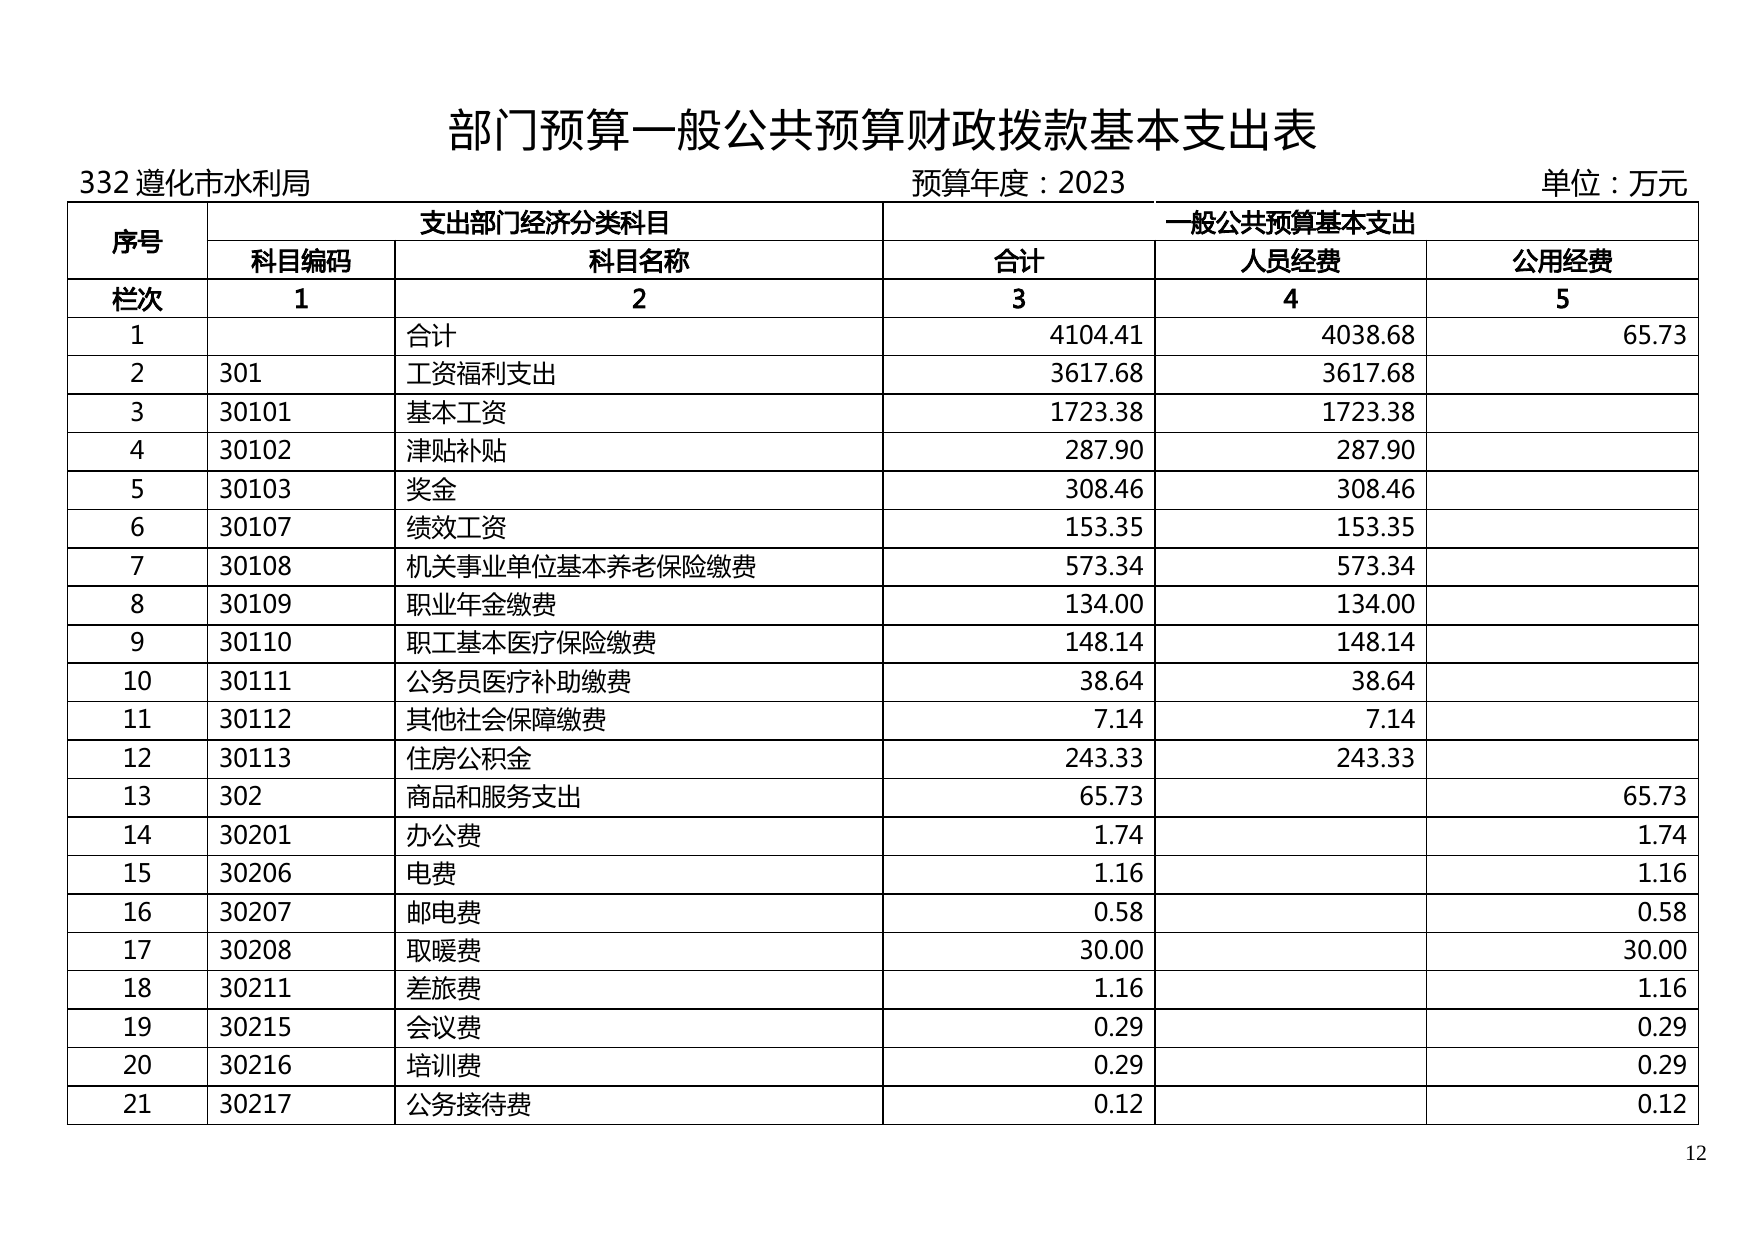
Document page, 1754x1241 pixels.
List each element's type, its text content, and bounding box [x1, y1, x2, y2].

table_cell 30101 [208, 395, 394, 432]
table_cell 11 [68, 702, 207, 739]
table_cell 20 [68, 1048, 207, 1085]
table_cell 其他社会保障缴费 [396, 702, 882, 739]
table_cell 30112 [208, 702, 394, 739]
text 部门预算一般公共预算财政拨款基本支出表 [59, 94, 1707, 161]
table_cell 电费 [396, 856, 882, 893]
table_cell 19 [68, 1010, 207, 1047]
table_cell 住房公积金 [396, 741, 882, 778]
table_cell 2 [68, 356, 207, 393]
table_cell 0.29 [1427, 1048, 1698, 1085]
table_cell 30111 [208, 664, 394, 701]
table_cell 人员经费 [1156, 241, 1426, 278]
table_cell 7 [68, 549, 207, 585]
table_cell 1.16 [1427, 856, 1698, 893]
table_cell 148.14 [1156, 626, 1426, 662]
table_cell 308.46 [884, 472, 1154, 508]
table_cell 65.73 [1427, 318, 1698, 355]
table_cell [1156, 779, 1426, 816]
table_cell 12 [68, 741, 207, 778]
table_cell 合计 [396, 318, 882, 355]
table_cell 148.14 [884, 626, 1154, 662]
table_cell 30107 [208, 510, 394, 547]
table_cell 机关事业单位基本养老保险缴费 [396, 549, 882, 585]
table_cell 30207 [208, 895, 394, 931]
table_cell 0.12 [884, 1087, 1154, 1123]
table_cell 3 [68, 395, 207, 432]
table_cell 职业年金缴费 [396, 587, 882, 624]
table_header 单位：万元 [1156, 163, 1698, 201]
table_cell [1156, 1010, 1426, 1047]
table_cell 134.00 [1156, 587, 1426, 624]
table_cell 30109 [208, 587, 394, 624]
table_cell 308.46 [1156, 472, 1426, 508]
table_cell 30.00 [1427, 933, 1698, 970]
table_cell 0.12 [1427, 1087, 1698, 1123]
table_cell 18 [68, 971, 207, 1008]
table_cell [1427, 626, 1698, 662]
table_cell 3617.68 [1156, 356, 1426, 393]
table_cell [1427, 549, 1698, 585]
table_cell 9 [68, 626, 207, 662]
table_cell 30201 [208, 818, 394, 854]
table_cell [1427, 587, 1698, 624]
table_cell [1156, 1087, 1426, 1123]
table_cell 3 [884, 280, 1154, 316]
table_cell [1156, 818, 1426, 854]
table_cell 134.00 [884, 587, 1154, 624]
table_cell 培训费 [396, 1048, 882, 1085]
table_cell 3617.68 [884, 356, 1154, 393]
table_cell [1427, 395, 1698, 432]
table_cell [1427, 741, 1698, 778]
table_cell 支出部门经济分类科目 [208, 203, 882, 239]
table_cell [1156, 1048, 1426, 1085]
table_cell 商品和服务支出 [396, 779, 882, 816]
table_cell 30217 [208, 1087, 394, 1123]
table_cell 职工基本医疗保险缴费 [396, 626, 882, 662]
table_cell 30211 [208, 971, 394, 1008]
table_cell [1427, 356, 1698, 393]
table_cell 1.16 [884, 971, 1154, 1008]
table_cell 4 [68, 433, 207, 470]
table_cell 科目编码 [208, 241, 394, 278]
table_header 332遵化市水利局 [68, 163, 882, 201]
table_cell 30216 [208, 1048, 394, 1085]
table_cell 0.29 [1427, 1010, 1698, 1047]
table_cell 243.33 [1156, 741, 1426, 778]
table_cell [1427, 664, 1698, 701]
table_cell 0.29 [884, 1048, 1154, 1085]
table_cell 0.29 [884, 1010, 1154, 1047]
table_cell 38.64 [884, 664, 1154, 701]
table_cell 153.35 [1156, 510, 1426, 547]
table_cell 科目名称 [396, 241, 882, 278]
table_cell 序号 [68, 203, 207, 278]
table_cell 差旅费 [396, 971, 882, 1008]
table_cell 243.33 [884, 741, 1154, 778]
table_cell 15 [68, 856, 207, 893]
table_cell 一般公共预算基本支出 [884, 203, 1698, 239]
table_cell 1.16 [884, 856, 1154, 893]
table_cell 1.74 [884, 818, 1154, 854]
table_cell 4038.68 [1156, 318, 1426, 355]
table_cell 绩效工资 [396, 510, 882, 547]
table_cell 13 [68, 779, 207, 816]
table_cell 17 [68, 933, 207, 970]
table_cell 5 [68, 472, 207, 508]
table_cell 65.73 [1427, 779, 1698, 816]
table_cell 合计 [884, 241, 1154, 278]
table_cell 1.16 [1427, 971, 1698, 1008]
table_cell [208, 318, 394, 355]
table_cell 公务员医疗补助缴费 [396, 664, 882, 701]
table_cell 30113 [208, 741, 394, 778]
table_cell 1.74 [1427, 818, 1698, 854]
table_cell 6 [68, 510, 207, 547]
table_cell 30110 [208, 626, 394, 662]
table_cell 7.14 [884, 702, 1154, 739]
table_cell 工资福利支出 [396, 356, 882, 393]
table_cell 0.58 [1427, 895, 1698, 931]
table_cell 302 [208, 779, 394, 816]
table_cell 301 [208, 356, 394, 393]
table_cell [1427, 433, 1698, 470]
table_cell [1156, 933, 1426, 970]
table_cell 153.35 [884, 510, 1154, 547]
table_cell 4104.41 [884, 318, 1154, 355]
table_cell [1427, 702, 1698, 739]
table_cell 会议费 [396, 1010, 882, 1047]
table_cell 公用经费 [1427, 241, 1698, 278]
table_cell 30208 [208, 933, 394, 970]
table_cell 10 [68, 664, 207, 701]
table_cell 30103 [208, 472, 394, 508]
table_cell 1723.38 [884, 395, 1154, 432]
table_cell 1723.38 [1156, 395, 1426, 432]
table_cell 287.90 [884, 433, 1154, 470]
table_cell 1 [208, 280, 394, 316]
table_cell 4 [1156, 280, 1426, 316]
table_cell 取暖费 [396, 933, 882, 970]
table_cell [1427, 472, 1698, 508]
table_cell 8 [68, 587, 207, 624]
table_cell 奖金 [396, 472, 882, 508]
table_cell 30215 [208, 1010, 394, 1047]
table_cell 14 [68, 818, 207, 854]
table_cell 0.58 [884, 895, 1154, 931]
table_header 预算年度：2023 [884, 163, 1154, 201]
table_cell 573.34 [884, 549, 1154, 585]
table_cell 公务接待费 [396, 1087, 882, 1123]
table_cell 津贴补贴 [396, 433, 882, 470]
table_cell [1156, 971, 1426, 1008]
table_cell [1427, 510, 1698, 547]
table_cell 30108 [208, 549, 394, 585]
table_cell 办公费 [396, 818, 882, 854]
table_cell 基本工资 [396, 395, 882, 432]
table_cell 30102 [208, 433, 394, 470]
table_cell 65.73 [884, 779, 1154, 816]
table_cell 21 [68, 1087, 207, 1123]
table_cell 16 [68, 895, 207, 931]
table_cell 573.34 [1156, 549, 1426, 585]
table_cell 38.64 [1156, 664, 1426, 701]
table_cell 30206 [208, 856, 394, 893]
table_cell 287.90 [1156, 433, 1426, 470]
table_cell [1156, 856, 1426, 893]
table_cell 7.14 [1156, 702, 1426, 739]
table_cell 2 [396, 280, 882, 316]
table_cell 栏次 [68, 280, 207, 316]
table_cell 1 [68, 318, 207, 355]
table_cell [1156, 895, 1426, 931]
table_cell 30.00 [884, 933, 1154, 970]
table_cell 5 [1427, 280, 1698, 316]
table_cell 邮电费 [396, 895, 882, 931]
